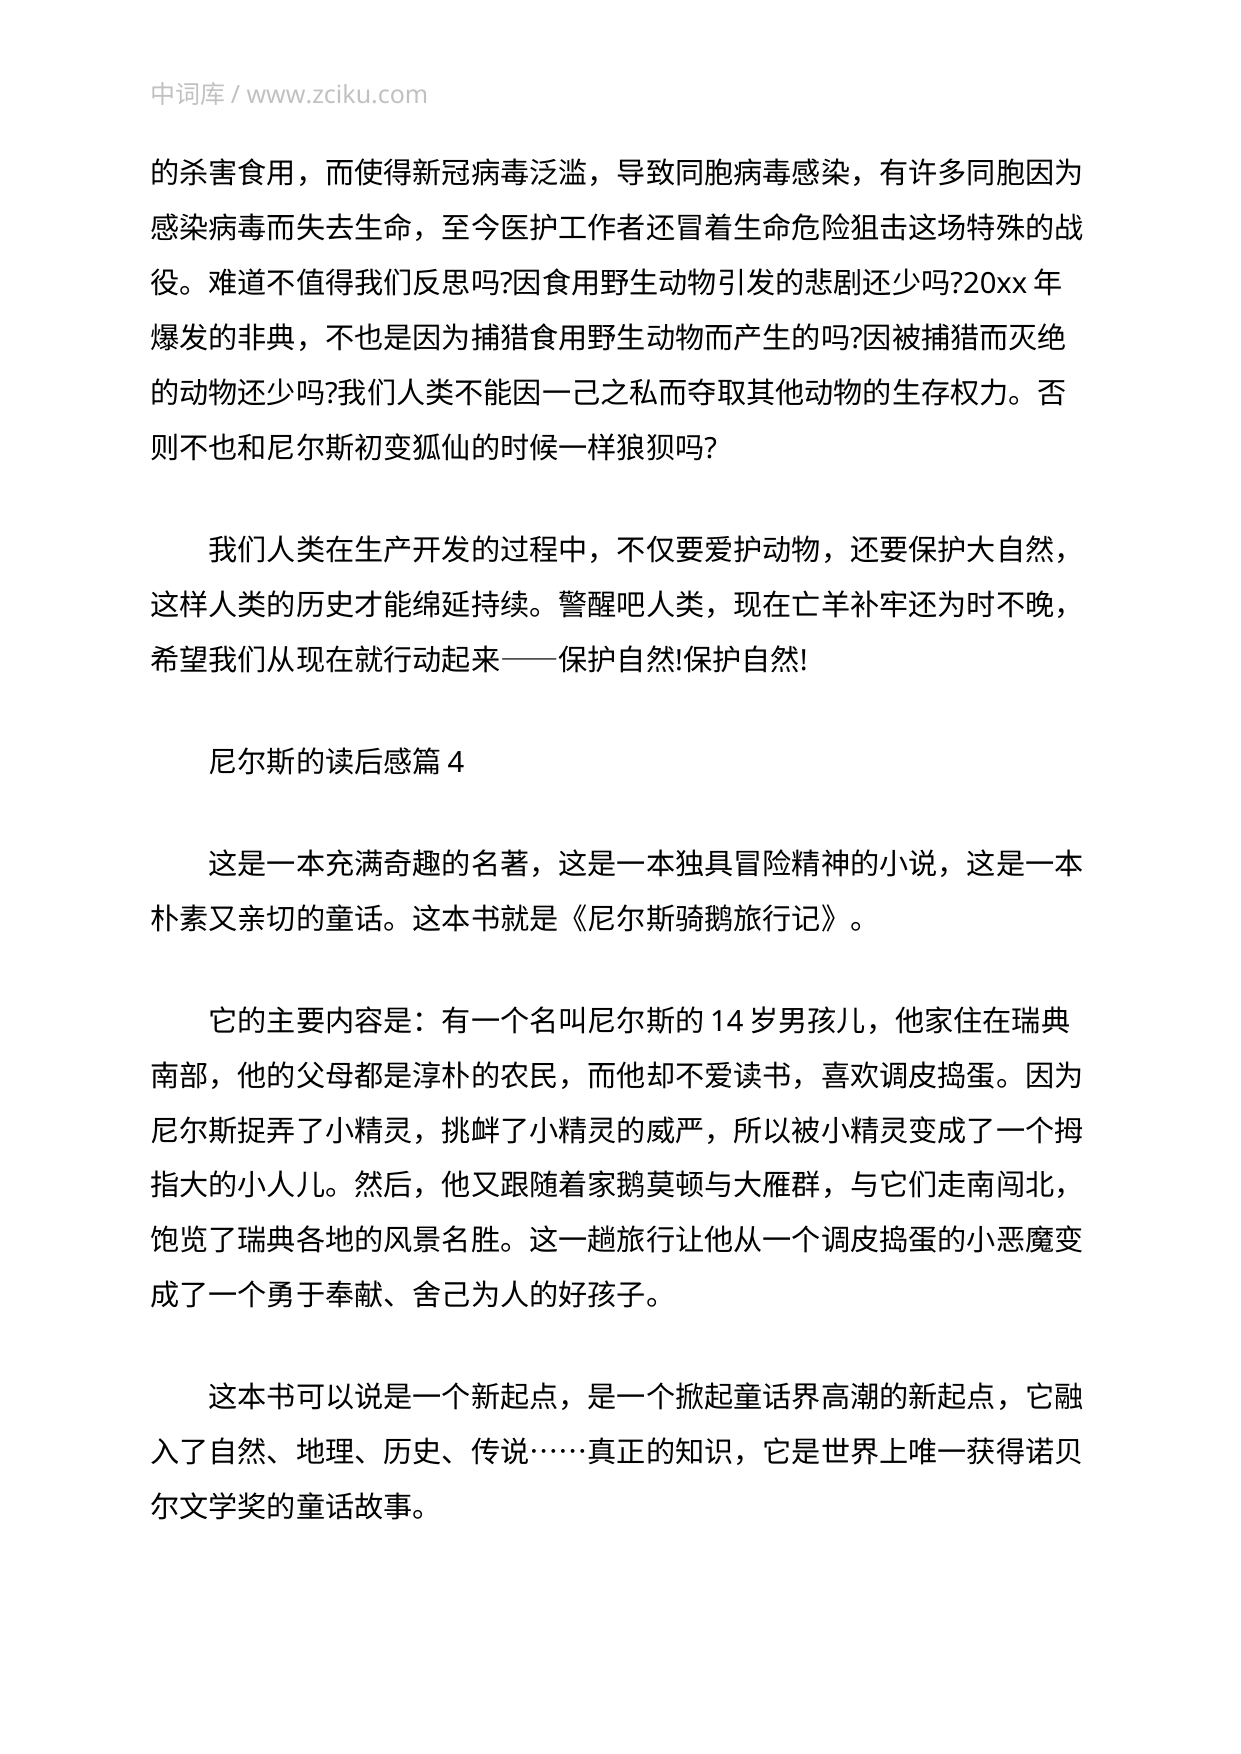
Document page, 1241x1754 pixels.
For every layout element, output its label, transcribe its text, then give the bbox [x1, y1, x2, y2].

text 这是一本充满奇趣的名著，这是一本独具冒险精神的小说，这是一本朴素又亲切的童话。这本书就是《尼尔斯骑鹅旅行记》。 [150, 841, 1090, 938]
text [150, 150, 1090, 467]
text 我们人类在生产开发的过程中，不仅要爱护动物，还要保护大自然，这样人类的历史才能绵延持续。警醒吧人类，现在亡羊补牢还为时不晚，希望我们从现在就行动起来——保护自然!保护自然! [150, 527, 1090, 679]
text 它的主要内容是：有一个名叫尼尔斯的14岁男孩儿，他家住在瑞典南部，他的父母都是淳朴的农民，而他却不爱读书，喜欢调皮捣蛋。因为尼尔斯捉弄了小精灵，挑衅了小精灵的威严，所以被小精灵变成了一个拇指大的小人儿。然后，他又跟随着家鹅莫顿与大雁群，与它们走南闯北，饱览了瑞典各地的风景名胜。这一趟旅行让他从一个调皮捣蛋的小恶魔变成了一个勇于奉献、舍己为人的好孩子。 [150, 997, 1090, 1314]
text 这本书可以说是一个新起点，是一个掀起童话界高潮的新起点，它融入了自然、地理、历史、传说……真正的知识，它是世界上唯一获得诺贝尔文学奖的童话故事。 [150, 1373, 1090, 1526]
text 尼尔斯的读后感篇4 [150, 738, 1090, 781]
